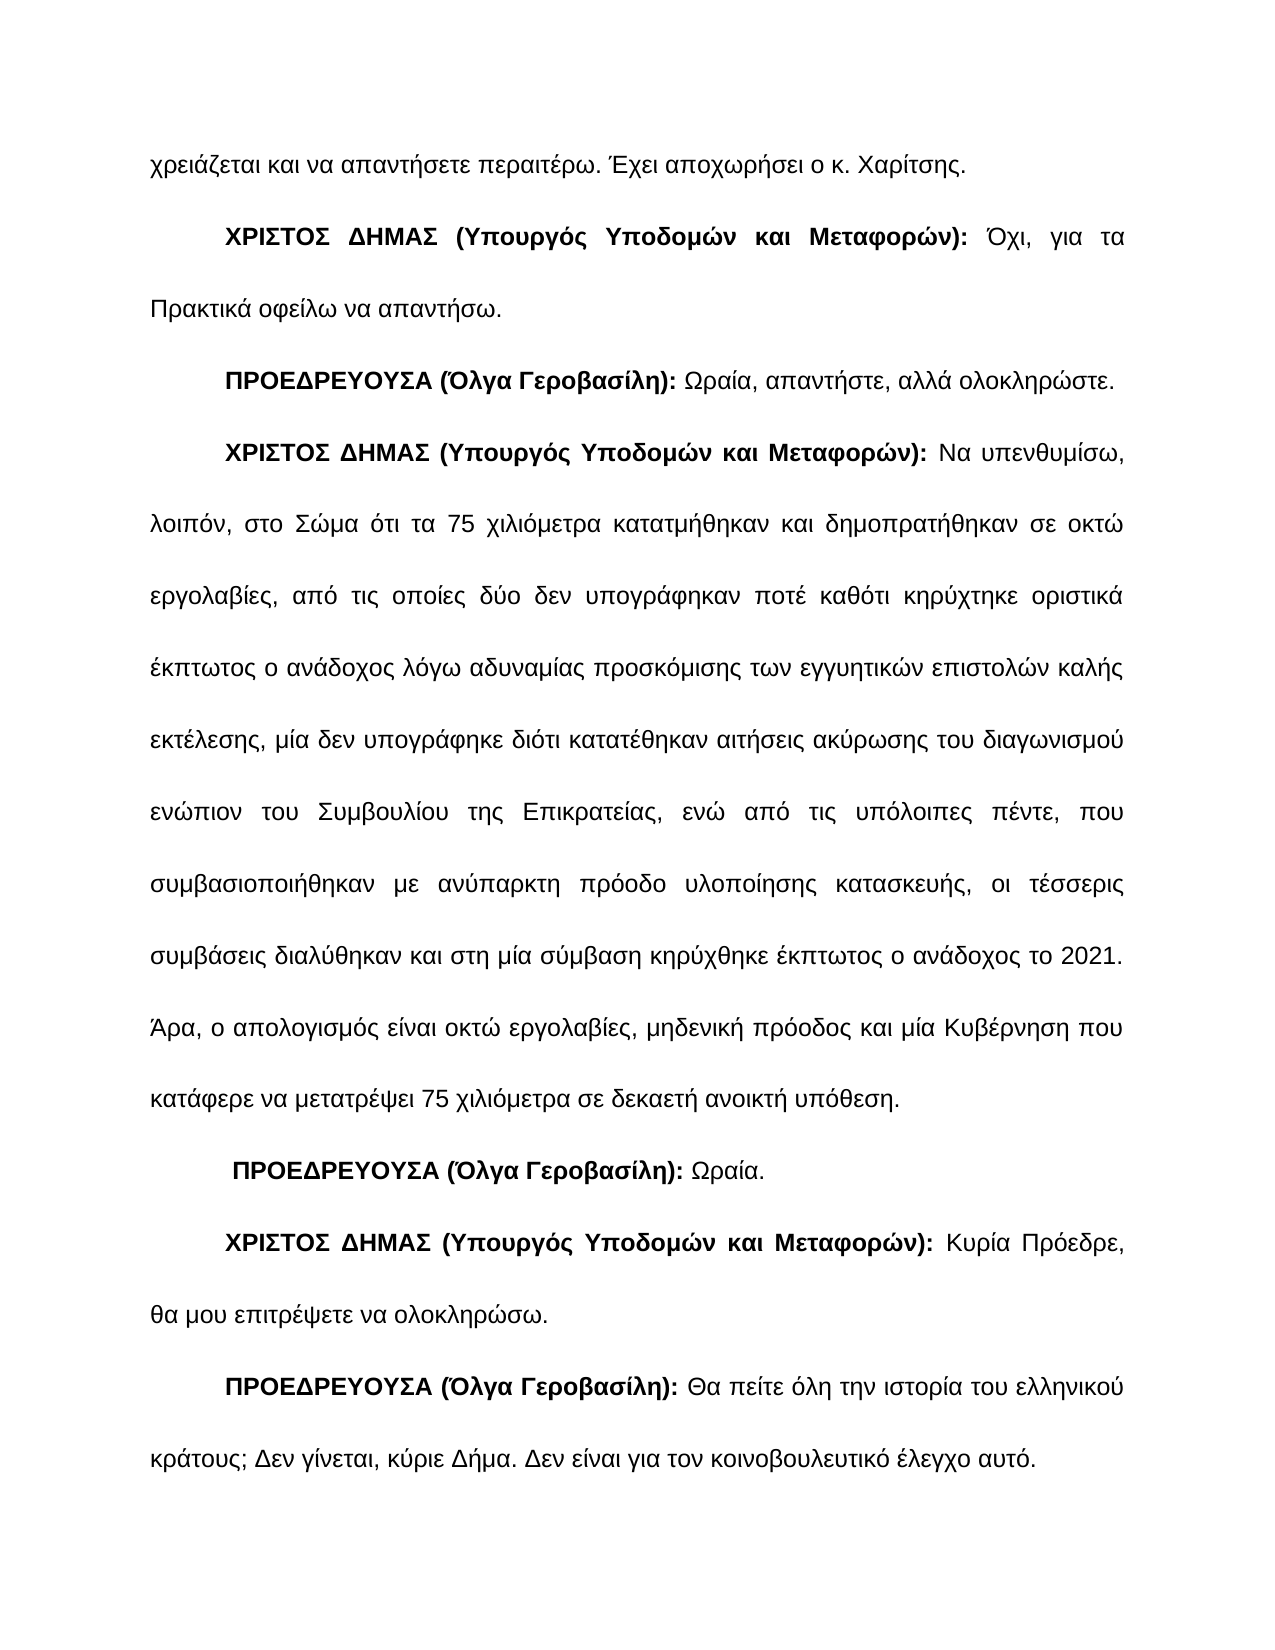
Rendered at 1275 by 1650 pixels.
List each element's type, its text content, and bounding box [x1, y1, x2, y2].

text ΠΡΟΕΔΡΕΥΟΥΣΑ (Όλγα Γεροβασίλη): Θα πείτε όλη την ιστορία του ελληνικού κράτους; Δεν γίνεται, κύριε Δήμα. Δεν είναι για τον κοινοβουλευτικό έλεγχο αυτό. [150, 1372, 1125, 1472]
text ΠΡΟΕΔΡΕΥΟΥΣΑ (Όλγα Γεροβασίλη): Ωραία. [150, 1156, 1125, 1185]
text ΠΡΟΕΔΡΕΥΟΥΣΑ (Όλγα Γεροβασίλη): Ωραία, απαντήστε, αλλά ολοκληρώστε. [150, 366, 1125, 394]
text ΧΡΙΣΤΟΣ ΔΗΜΑΣ (Υπουργός Υποδομών και Μεταφορών): Κυρία Πρόεδρε, θα μου επιτρέψετε να ολοκληρώσω. [150, 1228, 1125, 1329]
text ΧΡΙΣΤΟΣ ΔΗΜΑΣ (Υπουργός Υποδομών και Μεταφορών): Όχι, για τα Πρακτικά οφείλω να απαντήσω. [150, 222, 1125, 322]
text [150, 150, 1125, 179]
text ΧΡΙΣΤΟΣ ΔΗΜΑΣ (Υπουργός Υποδομών και Μεταφορών): Να υπενθυμίσω, λοιπόν, στο Σώμα ότι τα 75 χιλιόμετρα κατατμήθηκαν και δημοπρατήθηκαν σε οκτώ εργολαβίες, από τις οποίες δύο δεν υπογράφηκαν ποτέ καθότι κηρύχτηκε οριστικά έκπτωτος ο ανάδοχος λόγω αδυναμίας προσκόμισης των εγγυητικών επιστολών καλής εκτέλεσης, μία δεν υπογράφηκε διότι κατατέθηκαν αιτήσεις ακύρωσης του διαγωνισμού ενώπιον του Συμβουλίου της Επικρατείας, ενώ από τις υπόλοιπες πέντε, που συμβασιοποιήθηκαν με ανύπαρκτη πρόοδο υλοποίησης κατασκευής, οι τέσσερις συμβάσεις διαλύθηκαν και στη μία σύμβαση κηρύχθηκε έκπτωτος ο ανάδοχος το 2021. Άρα, ο απολογισμός είναι οκτώ εργολαβίες, μηδενική πρόοδος και μία Κυβέρνηση που κατάφερε να μετατρέψει 75 χιλιόμετρα σε δεκαετή ανοικτή υπόθεση. [150, 437, 1125, 1113]
